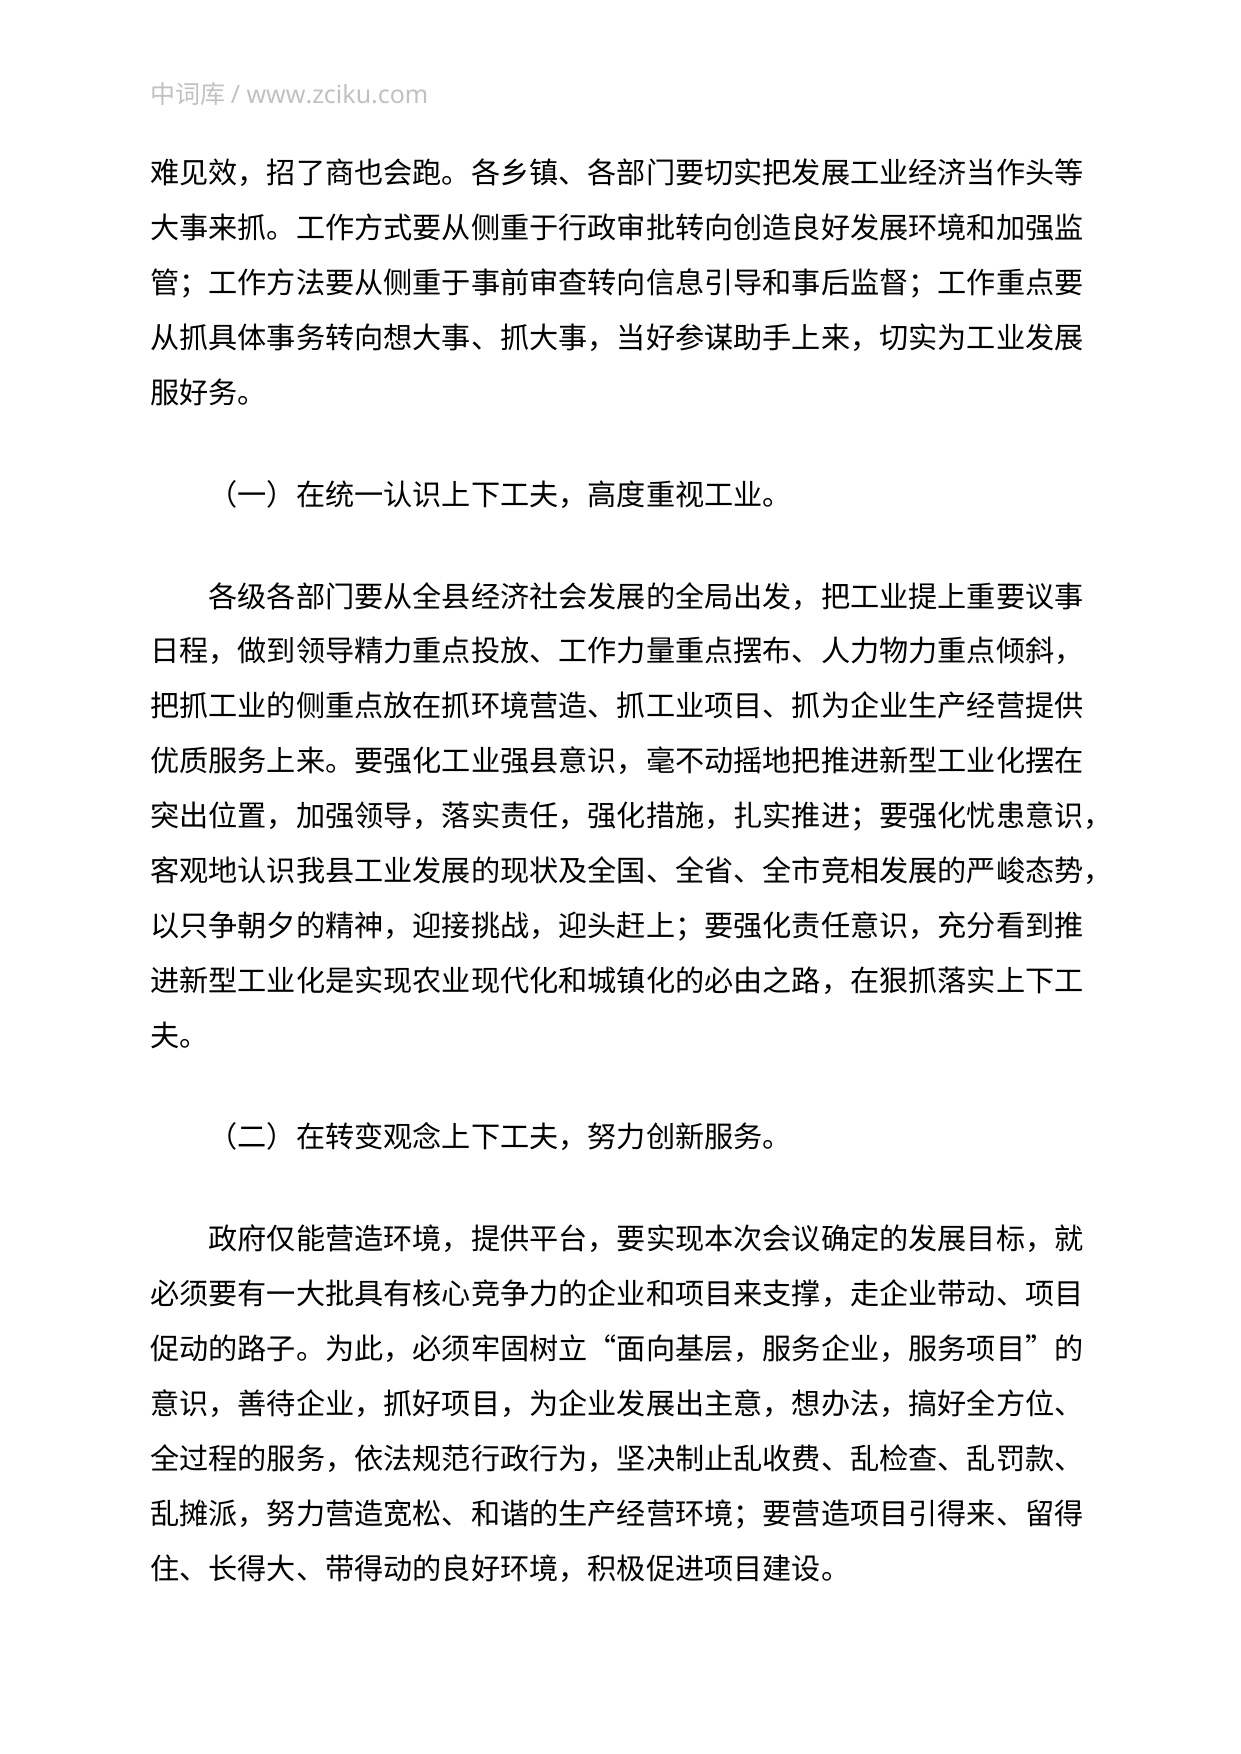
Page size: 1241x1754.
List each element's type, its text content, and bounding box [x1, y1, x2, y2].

text （一）在统一认识上下工夫，高度重视工业。 [150, 471, 1090, 514]
text 各级各部门要从全县经济社会发展的全局出发，把工业提上重要议事日程，做到领导精力重点投放、工作力量重点摆布、人力物力重点倾斜，把抓工业的侧重点放在抓环境营造、抓工业项目、抓为企业生产经营提供优质服务上来。要强化工业强县意识，毫不动摇地把推进新型工业化摆在突出位置，加强领导，落实责任，强化措施，扎实推进；要强化忧患意识，客观地认识我县工业发展的现状及全国、全省、全市竞相发展的严峻态势，以只争朝夕的精神，迎接挑战，迎头赶上；要强化责任意识，充分看到推进新型工业化是实现农业现代化和城镇化的必由之路，在狠抓落实上下工夫。 [150, 573, 1090, 1054]
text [150, 150, 1090, 412]
text （二）在转变观念上下工夫，努力创新服务。 [150, 1114, 1090, 1156]
text 政府仅能营造环境，提供平台，要实现本次会议确定的发展目标，就必须要有一大批具有核心竞争力的企业和项目来支撑，走企业带动、项目促动的路子。为此，必须牢固树立“面向基层，服务企业，服务项目”的意识，善待企业，抓好项目，为企业发展出主意，想办法，搞好全方位、全过程的服务，依法规范行政行为，坚决制止乱收费、乱检查、乱罚款、乱摊派，努力营造宽松、和谐的生产经营环境；要营造项目引得来、留得住、长得大、带得动的良好环境，积极促进项目建设。 [150, 1216, 1090, 1587]
